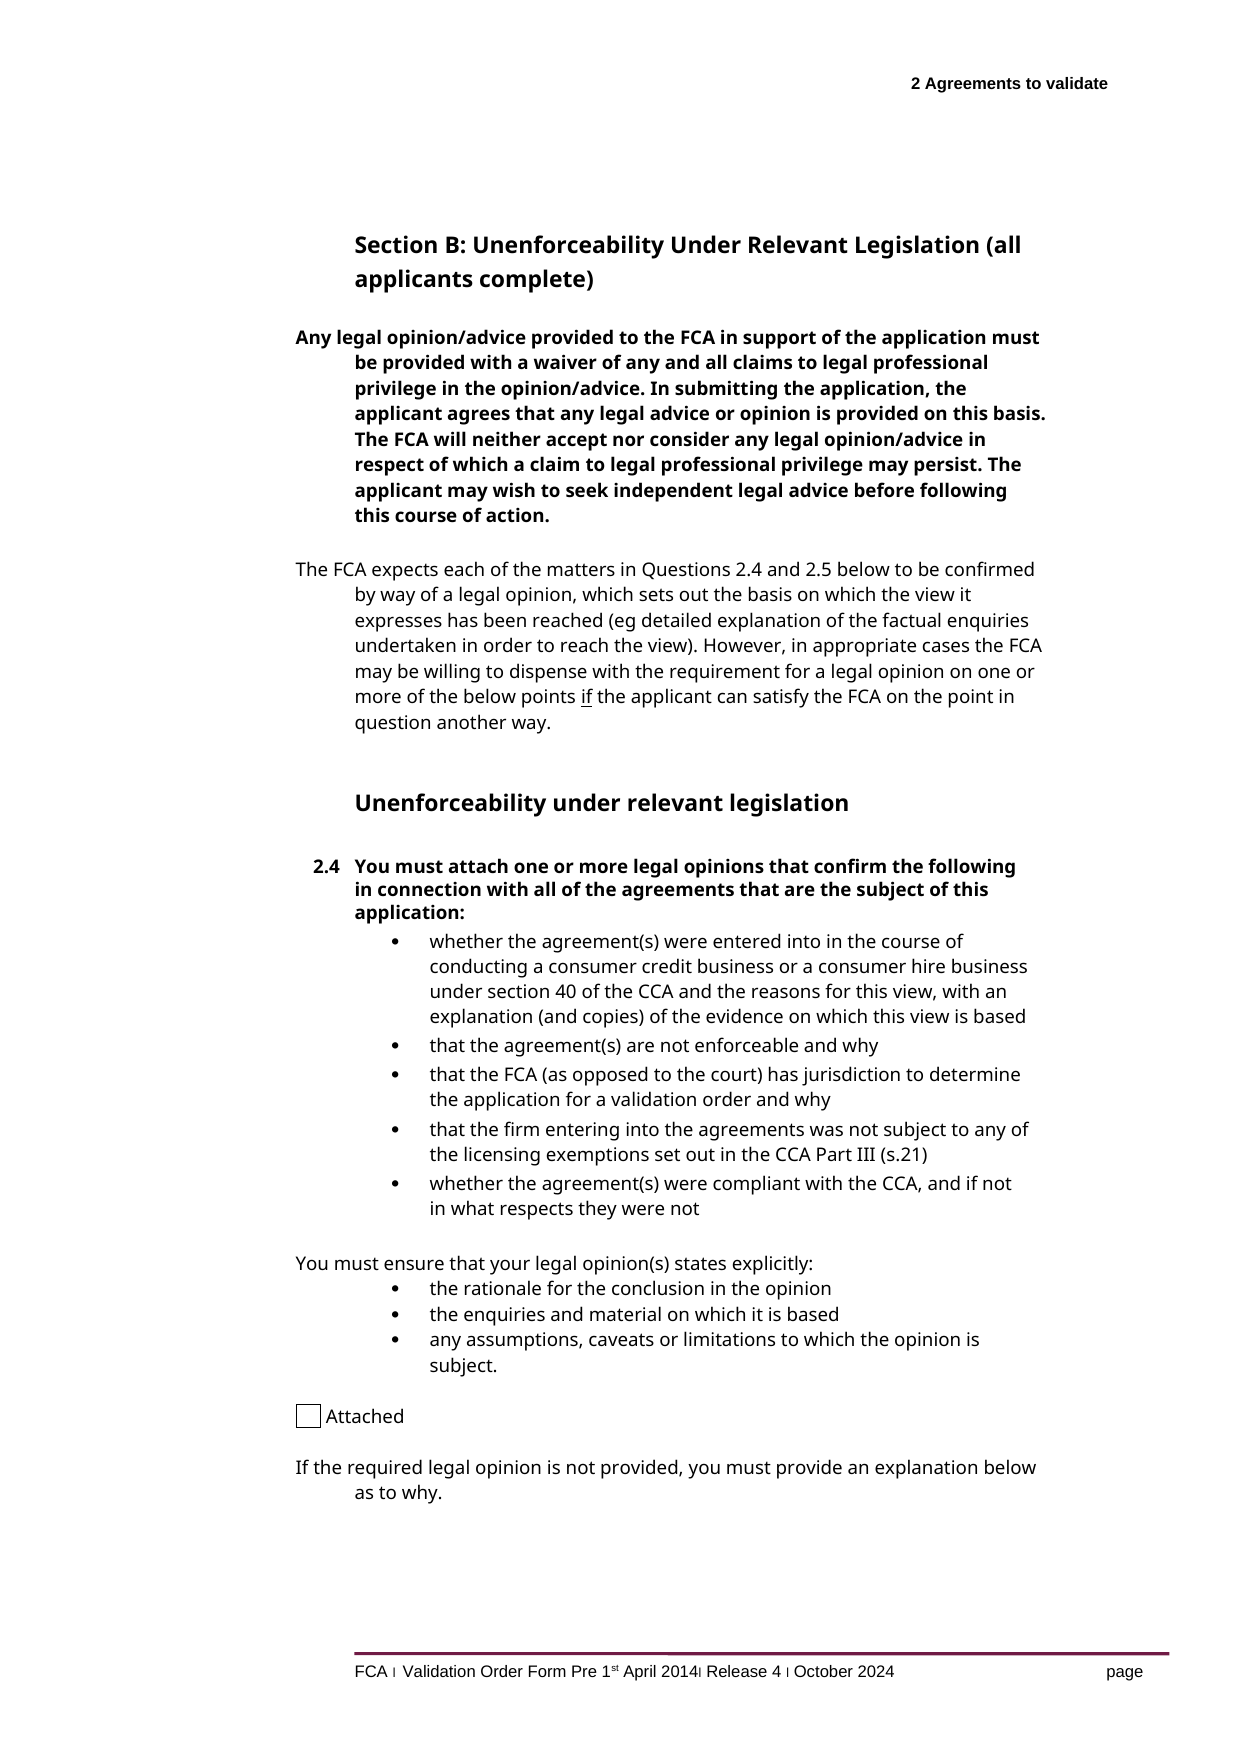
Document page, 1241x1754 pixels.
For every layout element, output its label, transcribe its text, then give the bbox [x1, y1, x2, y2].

text Attached [295, 1403, 1047, 1428]
list whether the agreement(s) were compliant with the CCA, and if not in what respects they were not [392, 1170, 1032, 1220]
subtitle Section B: Unenforceability Under Relevant Legislation (all applicants complete) [354, 227, 1108, 294]
text You must ensure that your legal opinion(s) states explicitly: [295, 1250, 1047, 1275]
list any assumptions, caveats or limitations to which the opinion is subject. [392, 1326, 1047, 1377]
text 2.4 You must attach one or more legal opinions that confirm the following in connection with all of the agreements that are the subject of this application: [295, 856, 1032, 924]
list that the FCA (as opposed to the court) has jurisdiction to determine the application for a validation order and why [392, 1062, 1032, 1112]
text The FCA expects each of the matters in Questions 2.4 and 2.5 below to be confirmed by way of a legal opinion, which sets out the basis on which the view it expresses has been reached (eg detailed explanation of the factual enquiries undertaken in order to reach the view). However, in appropriate cases the FCA may be willing to dispense with the requirement for a legal opinion on one or more of the below points if the applicant can satisfy the FCA on the point in question another way. [295, 556, 1047, 735]
list that the agreement(s) are not enforceable and why [392, 1033, 1032, 1058]
list whether the agreement(s) were entered into in the course of conducting a consumer credit business or a consumer hire business under section 40 of the CCA and the reasons for this view, with an explanation (and copies) of the evidence on which this view is based [392, 928, 1032, 1028]
list the enquiries and material on which it is based [392, 1301, 1047, 1326]
text If the required legal opinion is not provided, you must provide an explanation below as to why. [295, 1454, 1047, 1505]
text Any legal opinion/advice provided to the FCA in support of the application must be provided with a waiver of any and all claims to legal professional privilege in the opinion/advice. In submitting the application, the applicant agrees that any legal advice or opinion is provided on this basis. The FCA will neither accept nor consider any legal opinion/advice in respect of which a claim to legal professional privilege may persist. The applicant may wish to seek independent legal advice before following this course of action. [295, 324, 1047, 528]
list that the firm entering into the agreements was not subject to any of the licensing exemptions set out in the CCA Part III (s.21) [392, 1116, 1032, 1166]
subtitle Unenforceability under relevant legislation [354, 785, 1108, 818]
list the rationale for the conclusion in the opinion [392, 1275, 1047, 1301]
